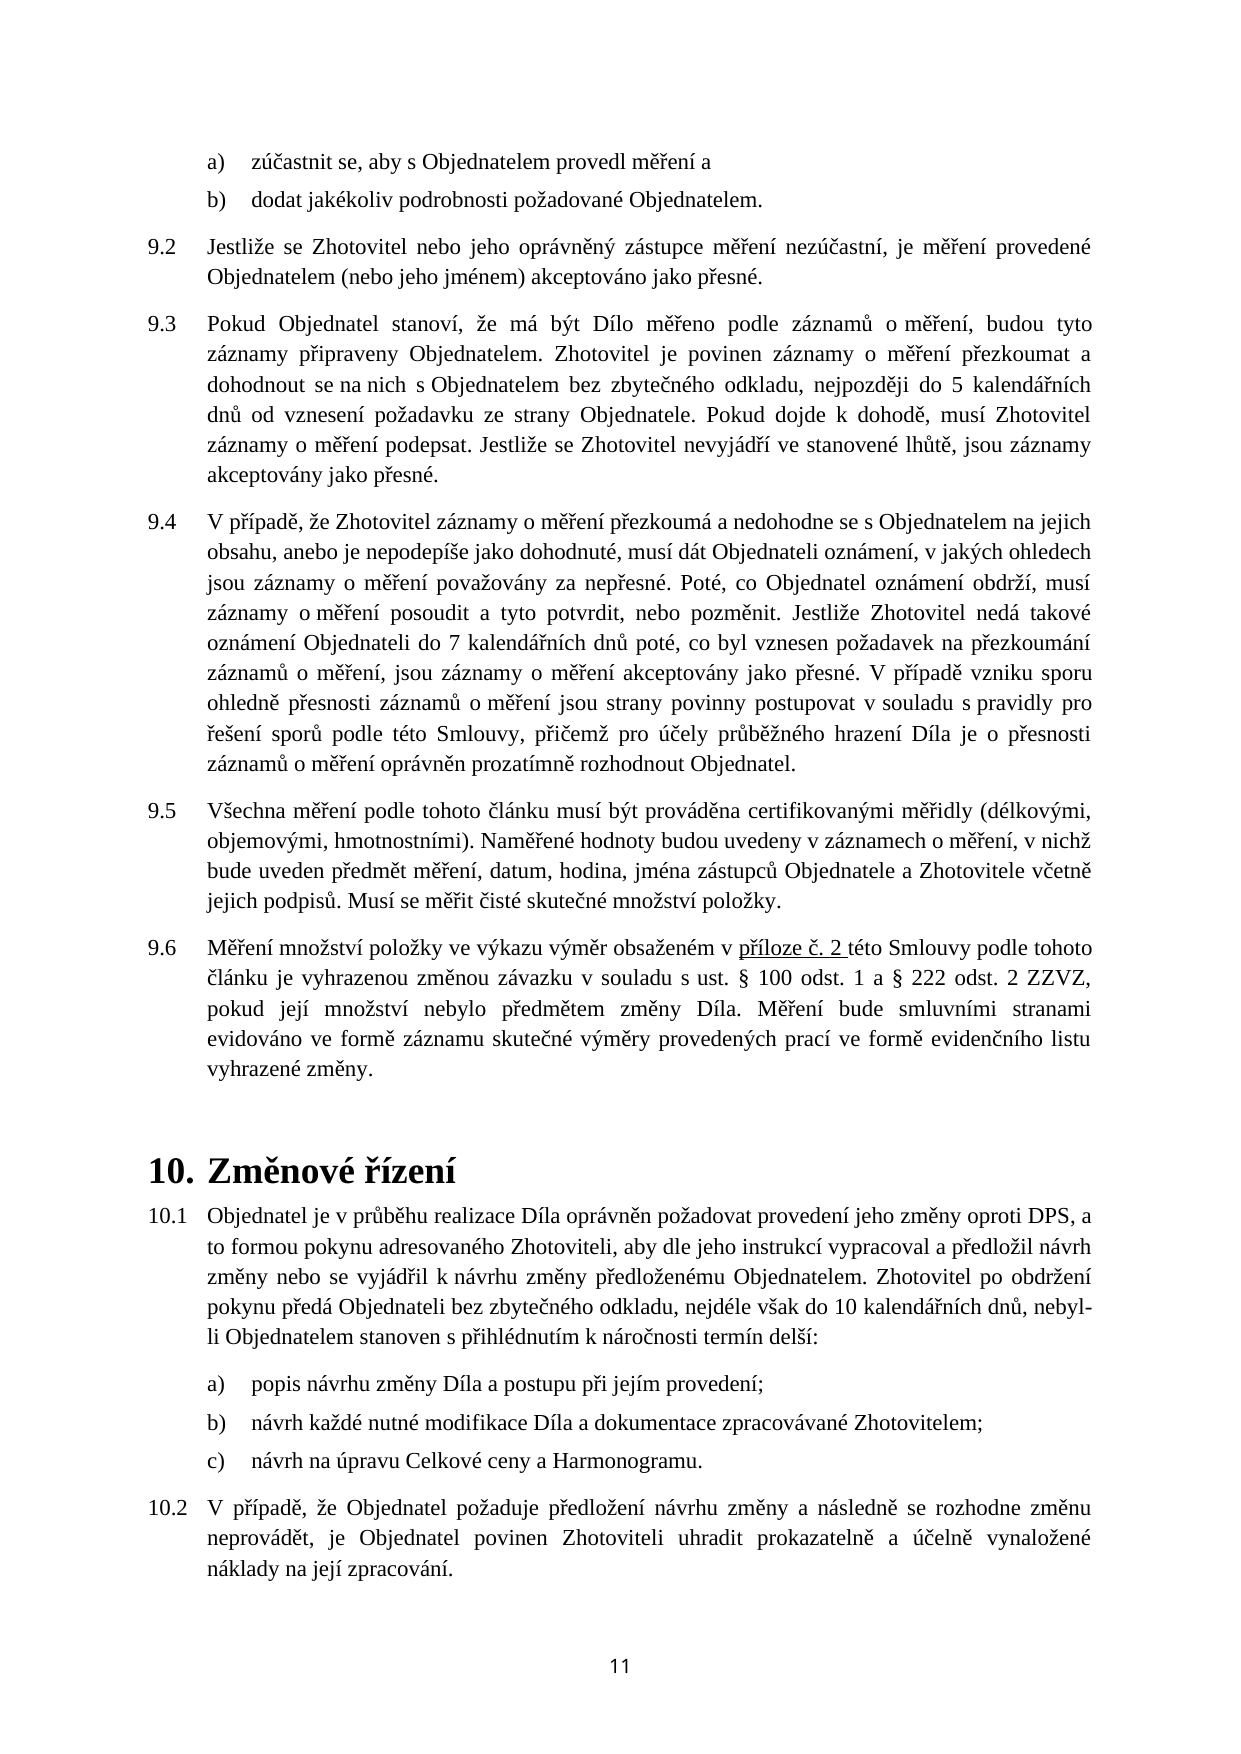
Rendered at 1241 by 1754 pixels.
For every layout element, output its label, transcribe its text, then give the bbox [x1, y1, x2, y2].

list dodat jakékoliv podrobnosti požadované Objednatelem. [207, 186, 1092, 213]
list návrh na úpravu Celkové ceny a Harmonogramu. [207, 1447, 1092, 1474]
list návrh každé nutné modifikace Díla a dokumentace zpracovávané Zhotovitelem; [207, 1409, 1092, 1435]
text Jestliže se Zhotovitel nebo jeho oprávněný zástupce měření nezúčastní, je měření provedené Objednatelem (nebo jeho jménem) akceptováno jako přesné. [148, 233, 1092, 290]
list zúčastnit se, aby s Objednatelem provedl měření a [207, 148, 1092, 174]
text V případě, že Zhotovitel záznamy o měření přezkoumá a nedohodne se s Objednatelem na jejich obsahu, anebo je nepodepíše jako dohodnuté, musí dát Objednateli oznámení, v jakých ohledech jsou záznamy o měření považovány za nepřesné. Poté, co Objednatel oznámení obdrží, musí záznamy o měření posoudit a tyto potvrdit, nebo pozměnit. Jestliže Zhotovitel nedá takové oznámení Objednateli do 7 kalendářních dnů poté, co byl vznesen požadavek na přezkoumání záznamů o měření, jsou záznamy o měření akceptovány jako přesné. V případě vzniku sporu ohledně přesnosti záznamů o měření jsou strany povinny postupovat v souladu s pravidly pro řešení sporů podle této Smlouvy, přičemž pro účely průběžného hrazení Díla je o přesnosti záznamů o měření oprávněn prozatímně rozhodnout Objednatel. [148, 508, 1092, 776]
list popis návrhu změny Díla a postupu při jejím provedení; [207, 1370, 1092, 1397]
text V případě, že Objednatel požaduje předložení návrhu změny a následně se rozhodne změnu neprovádět, je Objednatel povinen Zhotoviteli uhradit prokazatelně a účelně vynaložené náklady na její zpracování. [148, 1494, 1092, 1581]
text Pokud Objednatel stanoví, že má být Dílo měřeno podle záznamů o měření, budou tyto záznamy připraveny Objednatelem. Zhotovitel je povinen záznamy o měření přezkoumat a dohodnout se na nich s Objednatelem bez zbytečného odkladu, nejpozději do 5 kalendářních dnů od vznesení požadavku ze strany Objednatele. Pokud dojde k dohodě, musí Zhotovitel záznamy o měření podepsat. Jestliže se Zhotovitel nevyjádří ve stanovené lhůtě, jsou záznamy akceptovány jako přesné. [148, 310, 1092, 488]
text Měření množství položky ve výkazu výměr obsaženém v příloze č. 2 této Smlouvy podle tohoto článku je vyhrazenou změnou závazku v souladu s ust. § 100 odst. 1 a § 222 odst. 2 ZZVZ, pokud její množství nebylo předmětem změny Díla. Měření bude smluvními stranami evidováno ve formě záznamu skutečné výměry provedených prací ve formě evidenčního listu vyhrazené změny. [148, 934, 1092, 1081]
text Všechna měření podle tohoto článku musí být prováděna certifikovanými měřidly (délkovými, objemovými, hmotnostními). Naměřené hodnoty budou uvedeny v záznamech o měření, v nichž bude uveden předmět měření, datum, hodina, jména zástupců Objednatele a Zhotovitele včetně jejich podpisů. Musí se měřit čisté skutečné množství položky. [148, 797, 1092, 914]
text Objednatel je v průběhu realizace Díla oprávněn požadovat provedení jeho změny oproti DPS, a to formou pokynu adresovaného Zhotoviteli, aby dle jeho instrukcí vypracoval a předložil návrh změny nebo se vyjádřil k návrhu změny předloženému Objednatelem. Zhotovitel po obdržení pokynu předá Objednateli bez zbytečného odkladu, nejdéle však do 10 kalendářních dnů, nebyl-li Objednatelem stanoven s přihlédnutím k náročnosti termín delší: [148, 1202, 1092, 1350]
text Změnové řízení [148, 1149, 1092, 1192]
